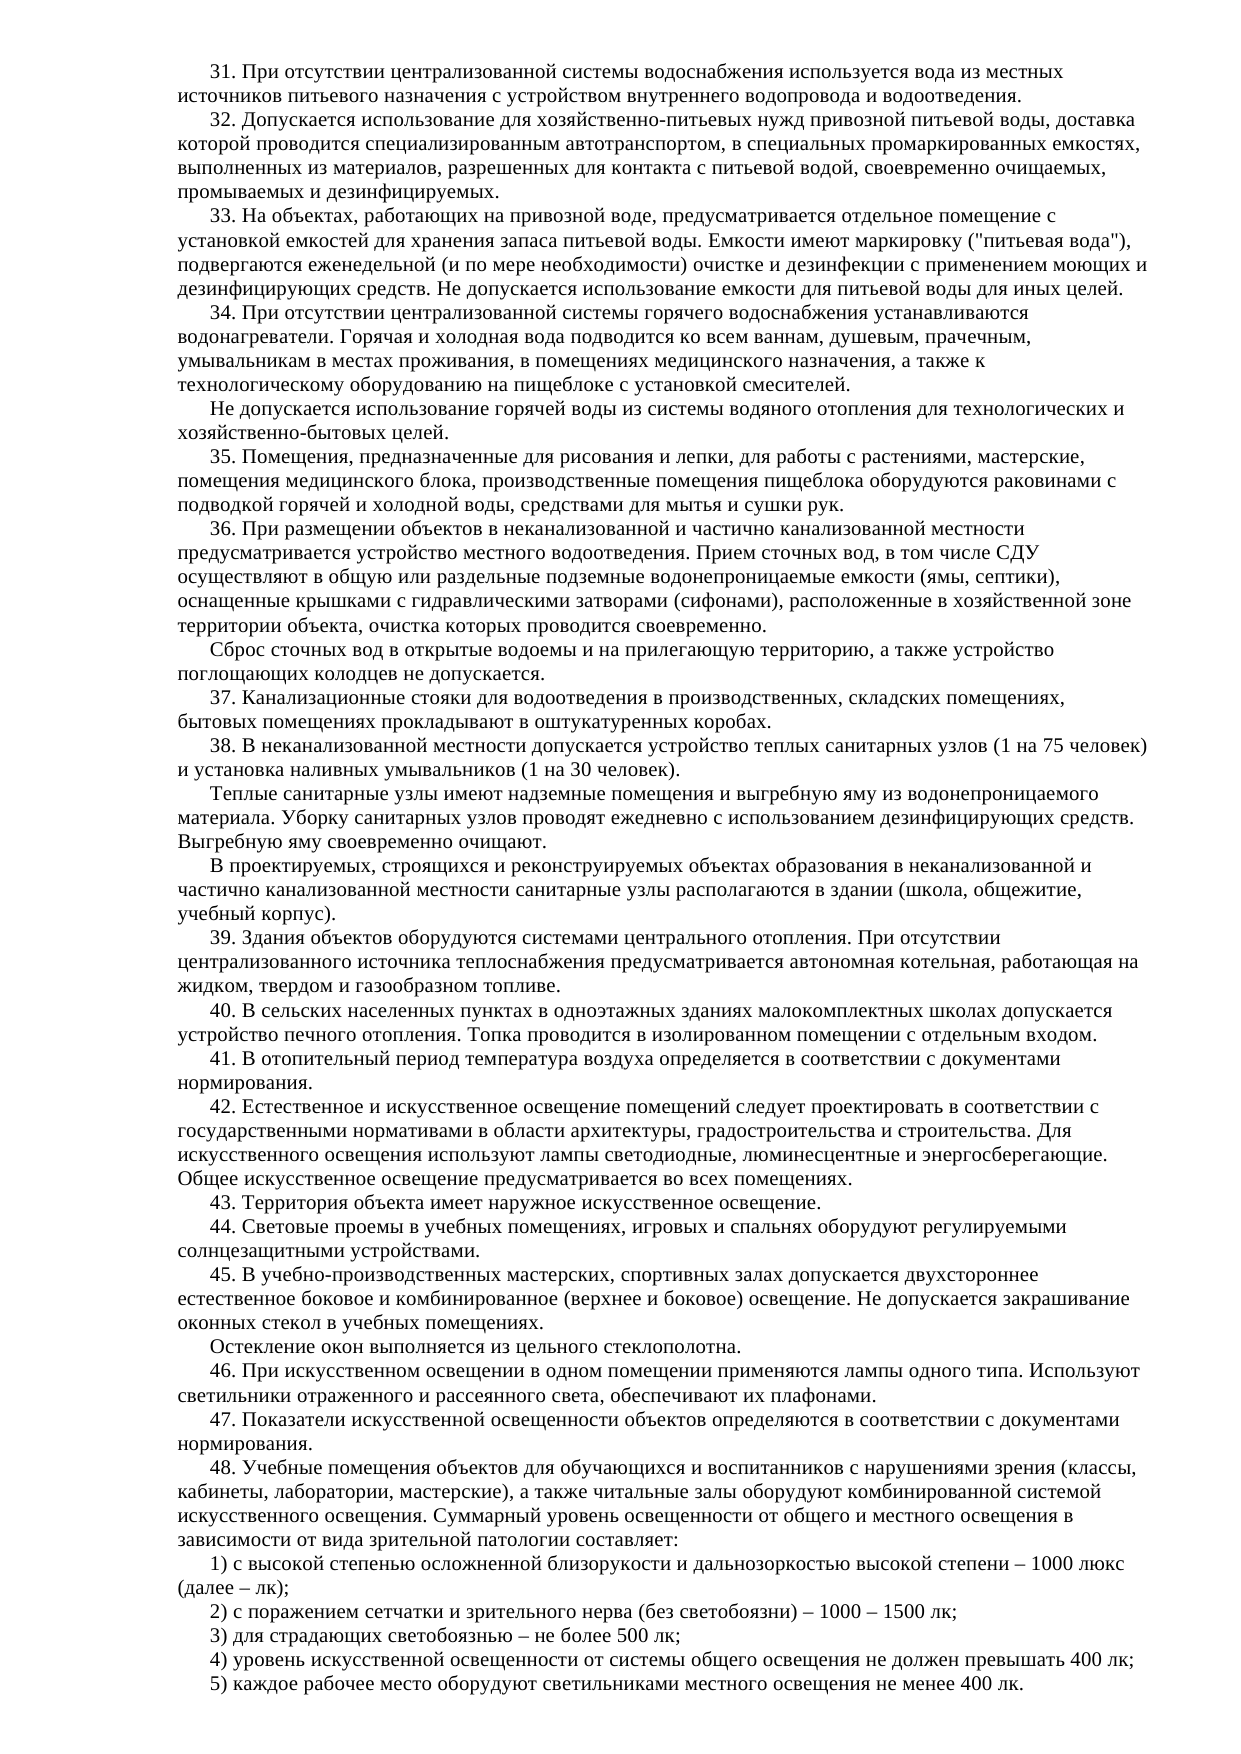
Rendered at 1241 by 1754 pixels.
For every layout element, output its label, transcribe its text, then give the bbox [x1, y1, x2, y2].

text 45. В учебно-производственных мастерских, спортивных залах допускается двухстороннее естественное боковое и комбинированное (верхнее и боковое) освещение. Не допускается закрашивание оконных стекол в учебных помещениях. [177, 1262, 1152, 1334]
text Остекление окон выполняется из цельного стеклополотна. [177, 1334, 1152, 1358]
text 33. На объектах, работающих на привозной воде, предусматривается отдельное помещение с установкой емкостей для хранения запаса питьевой воды. Емкости имеют маркировку ("питьевая вода"), подвергаются еженедельной (и по мере необходимости) очистке и дезинфекции с применением моющих и дезинфицирующих средств. Не допускается использование емкости для питьевой воды для иных целей. [177, 203, 1152, 300]
text 1) с высокой степенью осложненной близорукости и дальнозоркостью высокой степени – 1000 люкс (далее – лк); [177, 1551, 1152, 1599]
text 36. При размещении объектов в неканализованной и частично канализованной местности предусматривается устройство местного водоотведения. Прием сточных вод, в том числе СДУ осуществляют в общую или раздельные подземные водонепроницаемые емкости (ямы, септики), оснащенные крышками с гидравлическими затворами (сифонами), расположенные в хозяйственной зоне территории объекта, очистка которых проводится своевременно. [177, 516, 1152, 637]
text 38. В неканализованной местности допускается устройство теплых санитарных узлов (1 на 75 человек) и установка наливных умывальников (1 на 30 человек). [177, 733, 1152, 781]
text 44. Световые проемы в учебных помещениях, игровых и спальнях оборудуют регулируемыми солнцезащитными устройствами. [177, 1214, 1152, 1262]
text 32. Допускается использование для хозяйственно-питьевых нужд привозной питьевой воды, доставка которой проводится специализированным автотранспортом, в специальных промаркированных емкостях, выполненных из материалов, разрешенных для контакта с питьевой водой, своевременно очищаемых, промываемых и дезинфицируемых. [177, 107, 1152, 203]
text Теплые санитарные узлы имеют надземные помещения и выгребную яму из водонепроницаемого материала. Уборку санитарных узлов проводят ежедневно с использованием дезинфицирующих средств. Выгребную яму своевременно очищают. [177, 781, 1152, 853]
text 39. Здания объектов оборудуются системами центрального отопления. При отсутствии централизованного источника теплоснабжения предусматривается автономная котельная, работающая на жидком, твердом и газообразном топливе. [177, 925, 1152, 997]
text 4) уровень искусственной освещенности от системы общего освещения не должен превышать 400 лк; [177, 1647, 1152, 1671]
text 35. Помещения, предназначенные для рисования и лепки, для работы с растениями, мастерские, помещения медицинского блока, производственные помещения пищеблока оборудуются раковинами с подводкой горячей и холодной воды, средствами для мытья и сушки рук. [177, 444, 1152, 516]
text Не допускается использование горячей воды из системы водяного отопления для технологических и хозяйственно-бытовых целей. [177, 396, 1152, 444]
text 37. Канализационные стояки для водоотведения в производственных, складских помещениях, бытовых помещениях прокладывают в оштукатуренных коробах. [177, 685, 1152, 733]
text 47. Показатели искусственной освещенности объектов определяются в соответствии с документами нормирования. [177, 1407, 1152, 1455]
text 41. В отопительный период температура воздуха определяется в соответствии с документами нормирования. [177, 1046, 1152, 1094]
text 3) для страдающих светобоязнью – не более 500 лк; [177, 1623, 1152, 1647]
text 42. Естественное и искусственное освещение помещений следует проектировать в соответствии с государственными нормативами в области архитектуры, градостроительства и строительства. Для искусственного освещения используют лампы светодиодные, люминесцентные и энергосберегающие. Общее искусственное освещение предусматривается во всех помещениях. [177, 1094, 1152, 1190]
text Сброс сточных вод в открытые водоемы и на прилегающую территорию, а также устройство поглощающих колодцев не допускается. [177, 637, 1152, 685]
text 46. При искусственном освещении в одном помещении применяются лампы одного типа. Используют светильники отраженного и рассеянного света, обеспечивают их плафонами. [177, 1358, 1152, 1407]
text 48. Учебные помещения объектов для обучающихся и воспитанников с нарушениями зрения (классы, кабинеты, лаборатории, мастерские), а также читальные залы оборудуют комбинированной системой искусственного освещения. Суммарный уровень освещенности от общего и местного освещения в зависимости от вида зрительной патологии составляет: [177, 1455, 1152, 1551]
text 31. При отсутствии централизованной системы водоснабжения используется вода из местных источников питьевого назначения с устройством внутреннего водопровода и водоотведения. [177, 59, 1152, 107]
text 34. При отсутствии централизованной системы горячего водоснабжения устанавливаются водонагреватели. Горячая и холодная вода подводится ко всем ваннам, душевым, прачечным, умывальникам в местах проживания, в помещениях медицинского назначения, а также к технологическому оборудованию на пищеблоке с установкой смесителей. [177, 300, 1152, 396]
text 5) каждое рабочее место оборудуют светильниками местного освещения не менее 400 лк. [177, 1671, 1152, 1695]
text 2) с поражением сетчатки и зрительного нерва (без светобоязни) – 1000 – 1500 лк; [177, 1599, 1152, 1623]
text В проектируемых, строящихся и реконструируемых объектах образования в неканализованной и частично канализованной местности санитарные узлы располагаются в здании (школа, общежитие, учебный корпус). [177, 853, 1152, 925]
text 40. В сельских населенных пунктах в одноэтажных зданиях малокомплектных школах допускается устройство печного отопления. Топка проводится в изолированном помещении с отдельным входом. [177, 997, 1152, 1046]
text 43. Территория объекта имеет наружное искусственное освещение. [177, 1190, 1152, 1214]
